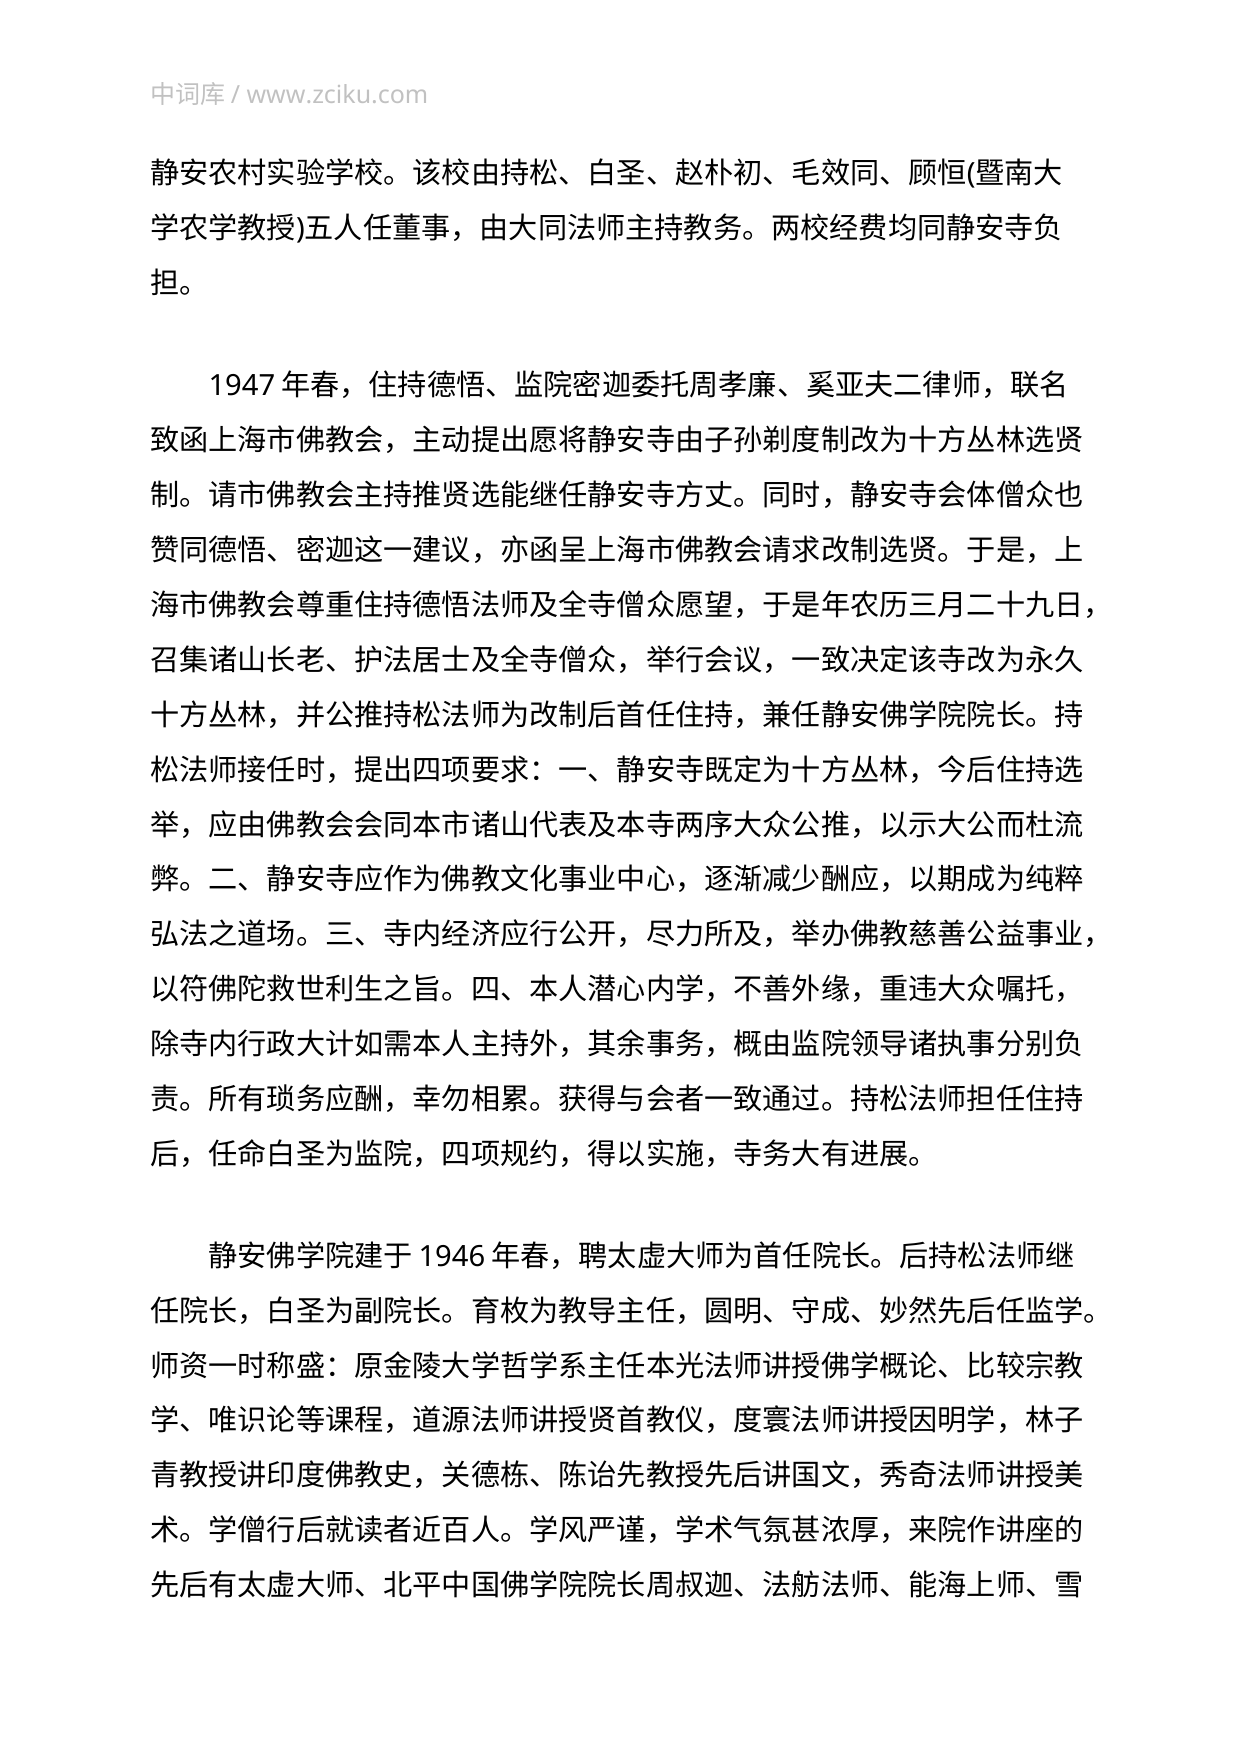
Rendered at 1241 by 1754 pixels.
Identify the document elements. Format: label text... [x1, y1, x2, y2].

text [150, 150, 1090, 302]
text 1947年春，住持德悟、监院密迦委托周孝廉、奚亚夫二律师，联名致函上海市佛教会，主动提出愿将静安寺由子孙剃度制改为十方丛林选贤制。请市佛教会主持推贤选能继任静安寺方丈。同时，静安寺会体僧众也赞同德悟、密迦这一建议，亦函呈上海市佛教会请求改制选贤。于是，上海市佛教会尊重住持德悟法师及全寺僧众愿望，于是年农历三月二十九日，召集诸山长老、护法居士及全寺僧众，举行会议，一致决定该寺改为永久十方丛林，并公推持松法师为改制后首任住持，兼任静安佛学院院长。持松法师接任时，提出四项要求：一、静安寺既定为十方丛林，今后住持选举，应由佛教会会同本市诸山代表及本寺两序大众公推，以示大公而杜流弊。二、静安寺应作为佛教文化事业中心，逐渐减少酬应，以期成为纯粹弘法之道场。三、寺内经济应行公开，尽力所及，举办佛教慈善公益事业，以符佛陀救世利生之旨。四、本人潜心内学，不善外缘，重违大众嘱托，除寺内行政大计如需本人主持外，其余事务，概由监院领导诸执事分别负责。所有琐务应酬，幸勿相累。获得与会者一致通过。持松法师担任住持后，任命白圣为监院，四项规约，得以实施，寺务大有进展。 [150, 362, 1090, 1173]
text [150, 1232, 1090, 1604]
